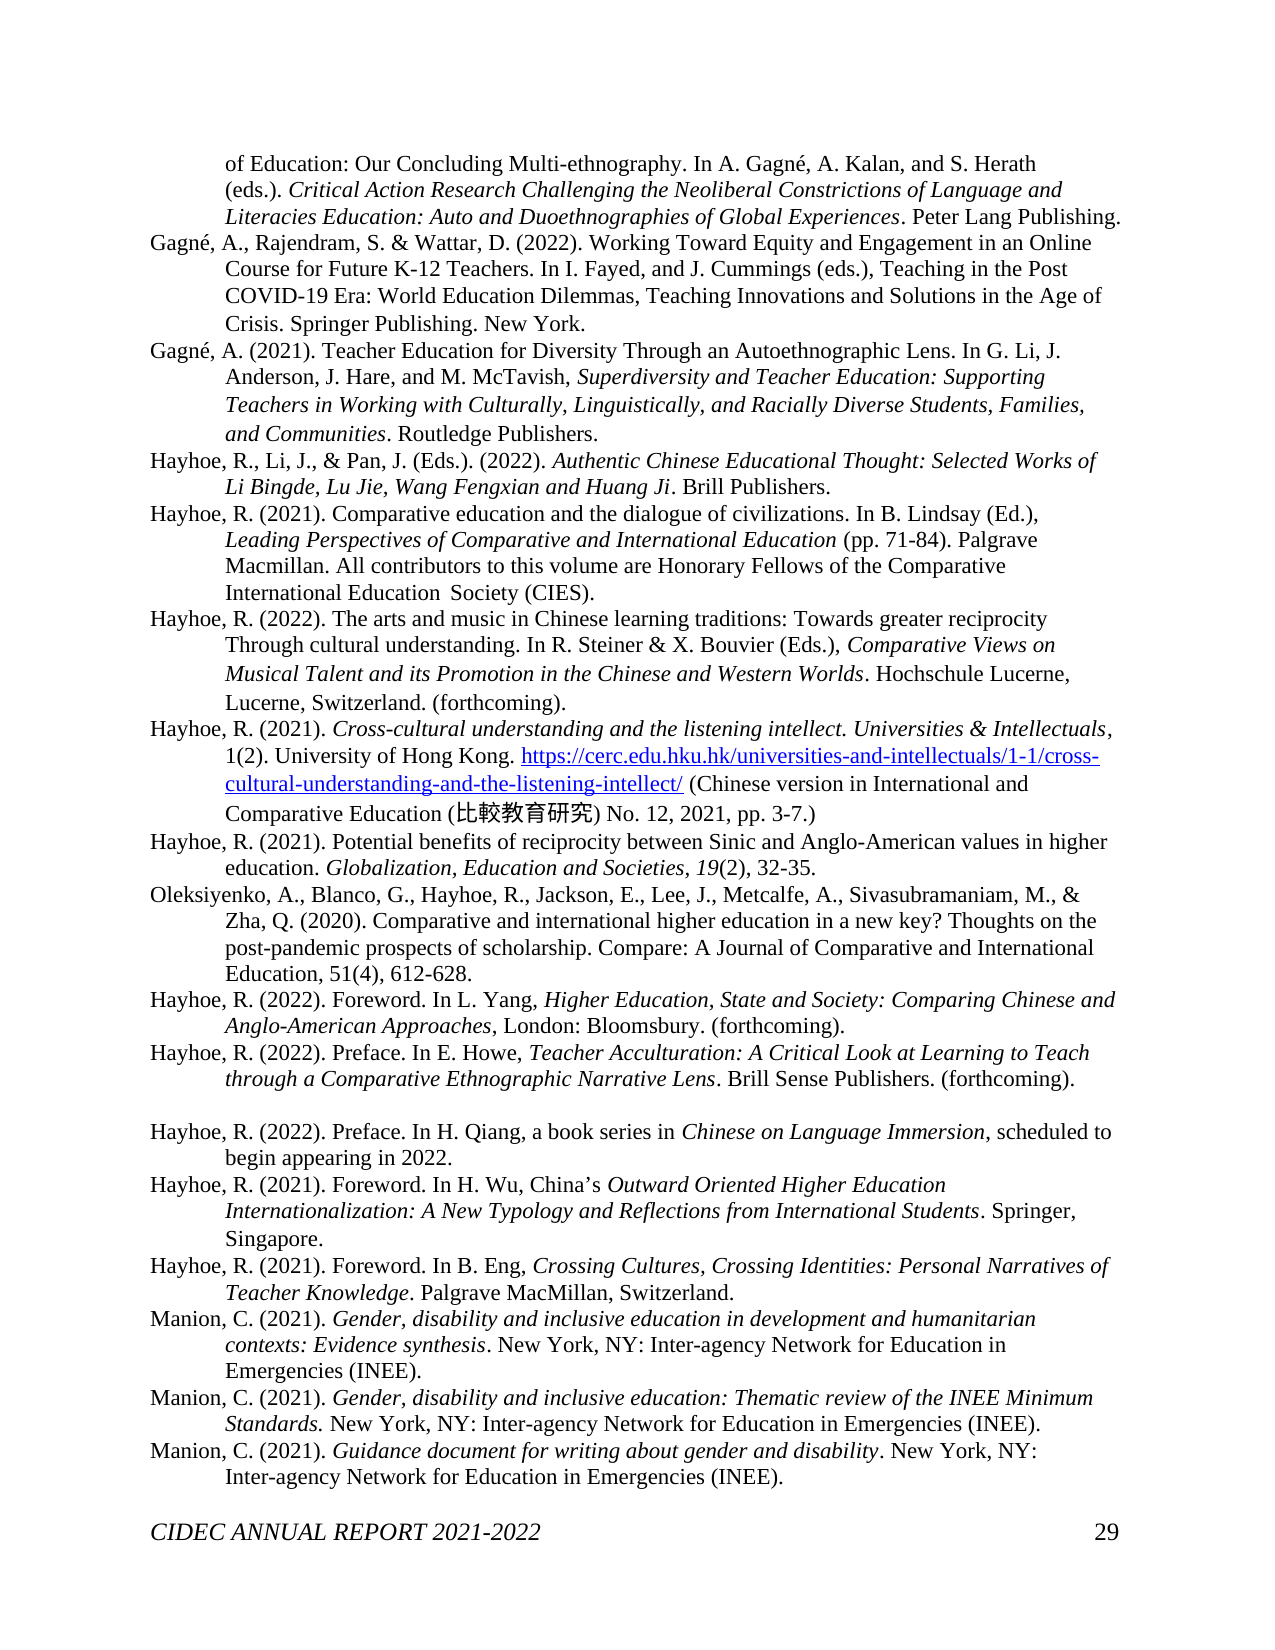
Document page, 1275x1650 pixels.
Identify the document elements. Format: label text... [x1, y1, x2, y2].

text Hayhoe, R. (2021). Potential benefits of reciprocity between Sinic and Anglo-American values in higher [150, 828, 1124, 854]
text through a Comparative Ethnographic Narrative Lens. Brill Sense Publishers. (forthcoming). [150, 1065, 1124, 1092]
text Gagné, A., Rajendram, S. & Wattar, D. (2022). Working Toward Equity and Engagement in an Online [150, 229, 1124, 255]
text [225, 176, 1124, 229]
text Internationalization: A New Typology and Reflections from International Students. Springer, Singapore. [150, 1197, 1124, 1252]
text Hayhoe, R. (2022). The arts and music in Chinese learning traditions: Towards greater reciprocity [150, 605, 1124, 632]
text contexts: Evidence synthesis. New York, NY: Inter-agency Network for Education in [225, 1331, 1125, 1358]
text Course for Future K-12 Teachers. In I. Fayed, and J. Cummings (eds.), Teaching in the Post [150, 255, 1124, 282]
text Oleksiyenko, A., Blanco, G., Hayhoe, R., Jackson, E., Lee, J., Metcalfe, A., Sivasubramaniam, M., & [150, 881, 1124, 907]
text Manion, C. (2021). Guidance document for writing about gender and disability. New York, NY: [150, 1437, 1125, 1463]
text begin appearing in 2022. [150, 1144, 1124, 1171]
text Manion, C. (2021). Gender, disability and inclusive education: Thematic review of the INEE Minimum [150, 1384, 1125, 1410]
text education. Globalization, Education and Societies, 19(2), 32-35. [150, 854, 1124, 881]
text Anglo-American Approaches, London: Bloomsbury. (forthcoming). [150, 1013, 1124, 1039]
text Hayhoe, R., Li, J., & Pan, J. (Eds.). (2022). Authentic Chinese Educational Thought: Selected Works of [150, 447, 1124, 473]
text Through cultural understanding. In R. Steiner & X. Bouvier (Eds.), Comparative Views on Musical Talent and its Promotion in the Chinese and Western Worlds. Hochschule Lucerne, Lucerne, Switzerland. (forthcoming). [150, 632, 1124, 715]
text Hayhoe, R. (2021). Cross-cultural understanding and the listening intellect. Universities & Intellectuals, [150, 715, 1124, 742]
text of Education: Our Concluding Multi-ethnography. In A. Gagné, A. Kalan, and S. Herath [150, 150, 1124, 176]
text Leading Perspectives of Comparative and International Education (pp. 71-84). Palgrave [150, 526, 1124, 552]
text Hayhoe, R. (2021). Foreword. In B. Eng, Crossing Cultures, Crossing Identities: Personal Narratives of [150, 1252, 1124, 1278]
text Hayhoe, R. (2021). Comparative education and the dialogue of civilizations. In B. Lindsay (Ed.), [150, 500, 1124, 526]
text Emergencies (INEE). [225, 1358, 1125, 1384]
text Gagné, A. (2021). Teacher Education for Diversity Through an Autoethnographic Lens. In G. Li, J. [150, 337, 1124, 363]
text Hayhoe, R. (2022). Preface. In E. Howe, Teacher Acculturation: A Critical Look at Learning to Teach [150, 1039, 1124, 1065]
text Anderson, J. Hare, and M. McTavish, Superdiversity and Teacher Education: Supporting Teachers in Working with Culturally, Linguistically, and Racially Diverse Students, Families, and Communities. Routledge Publishers. [150, 363, 1124, 447]
text Hayhoe, R. (2022). Preface. In H. Qiang, a book series in Chinese on Language Immersion, scheduled to [150, 1118, 1124, 1144]
text 1(2). University of Hong Kong. https://cerc.edu.hku.hk/universities-and-intellectuals/1-1/cross- cultural-understanding-and-the-listening-intellect/ (Chinese version in International and Comparative Education (比較教育研究) No. 12, 2021, pp. 3-7.) [150, 742, 1124, 828]
text Hayhoe, R. (2022). Foreword. In L. Yang, Higher Education, State and Society: Comparing Chinese and [150, 986, 1124, 1013]
text International Education Society (CIES). [150, 579, 1124, 605]
text COVID-19 Era: World Education Dilemmas, Teaching Innovations and Solutions in the Age of Crisis. Springer Publishing. New York. [150, 282, 1124, 337]
text Inter-agency Network for Education in Emergencies (INEE). [150, 1463, 1125, 1489]
text Manion, C. (2021). Gender, disability and inclusive education in development and humanitarian [150, 1305, 1125, 1331]
text Teacher Knowledge. Palgrave MacMillan, Switzerland. [150, 1278, 1124, 1305]
text Standards. New York, NY: Inter-agency Network for Education in Emergencies (INEE). [150, 1410, 1125, 1437]
text Hayhoe, R. (2021). Foreword. In H. Wu, China’s Outward Oriented Higher Education [150, 1171, 1124, 1197]
text Zha, Q. (2020). Comparative and international higher education in a new key? Thoughts on the post-pandemic prospects of scholarship. Compare: A Journal of Comparative and International Education, 51(4), 612-628. [225, 907, 1124, 986]
text Macmillan. All contributors to this volume are Honorary Fellows of the Comparative [150, 552, 1124, 579]
text Li Bingde, Lu Jie, Wang Fengxian and Huang Ji. Brill Publishers. [150, 473, 1124, 500]
